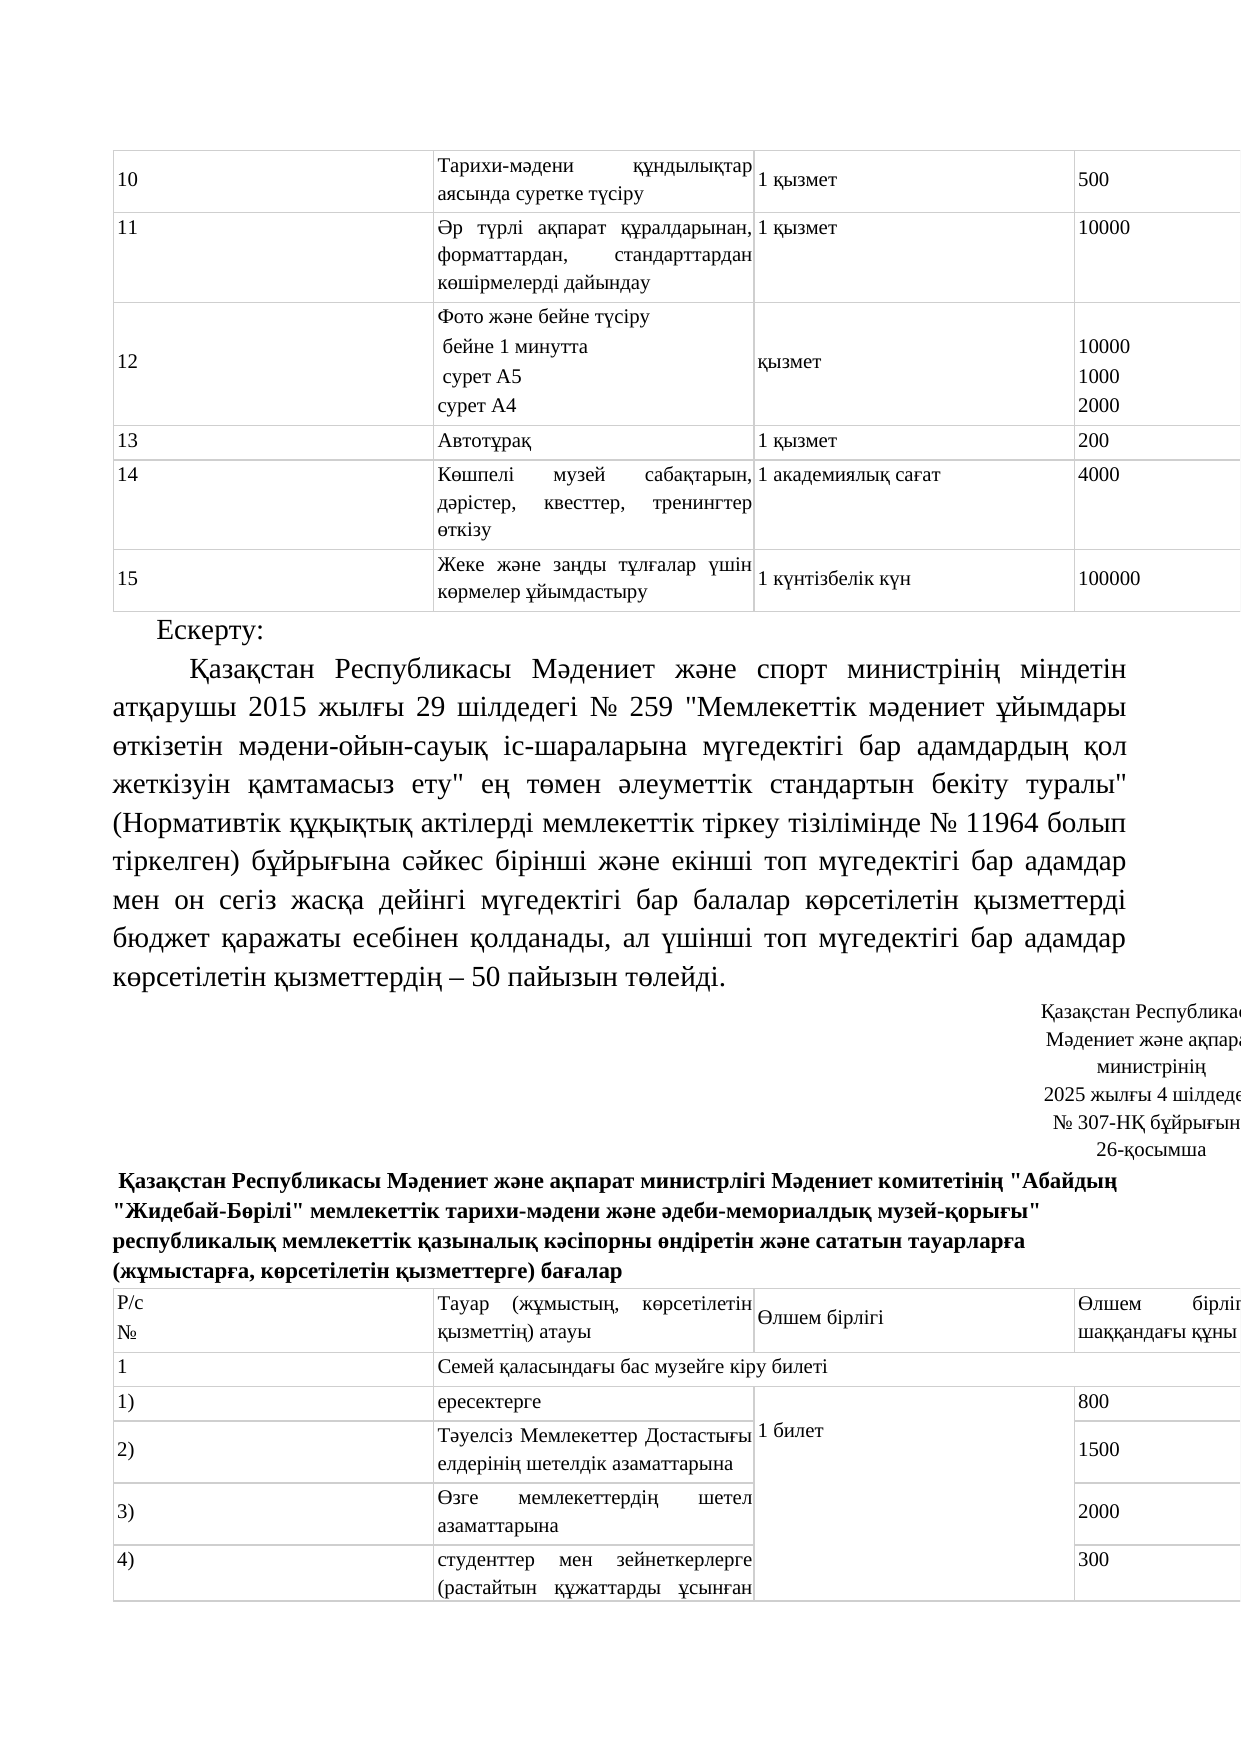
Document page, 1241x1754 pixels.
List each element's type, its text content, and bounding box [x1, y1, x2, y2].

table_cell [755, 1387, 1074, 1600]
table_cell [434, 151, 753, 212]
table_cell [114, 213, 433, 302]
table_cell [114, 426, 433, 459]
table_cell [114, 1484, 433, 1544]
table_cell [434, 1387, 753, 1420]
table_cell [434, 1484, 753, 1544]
text Ескерту: [112, 612, 1128, 646]
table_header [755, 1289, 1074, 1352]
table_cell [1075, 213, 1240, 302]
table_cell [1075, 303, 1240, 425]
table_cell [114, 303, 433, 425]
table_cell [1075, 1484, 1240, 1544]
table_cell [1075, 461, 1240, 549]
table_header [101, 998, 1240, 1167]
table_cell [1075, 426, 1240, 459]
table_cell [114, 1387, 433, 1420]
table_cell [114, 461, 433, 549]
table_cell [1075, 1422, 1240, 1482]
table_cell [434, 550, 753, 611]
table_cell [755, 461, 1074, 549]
text Қазақстан Республикасы Мәдениет және ақпарат министрлігі Мәдениет комитетінің "Абайдың "Жидебай-Бөрілі" мемлекеттік тарихи-мәдени және әдеби-мемориалдық музей-қорығы" республикалық мемлекеттік қазыналық кәсіпорны өндіретін және сататын тауарларға (жұмыстарға, көрсетілетін қызметтерге) бағалар [112, 1167, 1128, 1284]
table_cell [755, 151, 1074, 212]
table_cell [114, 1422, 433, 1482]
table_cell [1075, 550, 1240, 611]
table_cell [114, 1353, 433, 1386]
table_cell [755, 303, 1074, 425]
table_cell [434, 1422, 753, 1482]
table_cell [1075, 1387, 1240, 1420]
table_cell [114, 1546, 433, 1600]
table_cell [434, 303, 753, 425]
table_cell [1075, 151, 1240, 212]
text Қазақстан Республикасы Мәдениет және спорт министрінің міндетін атқарушы 2015 жылғы 29 шілдедегі № 259 "Мемлекеттік мәдениет ұйымдары өткізетін мәдени-ойын-сауық іс-шараларына мүгедектігі бар адамдардың қол жеткізуін қамтамасыз ету" ең төмен әлеуметтік стандартын бекіту туралы" (Нормативтік құқықтық актілерді мемлекеттік тіркеу тізілімінде № 11964 болып тіркелген) бұйрығына сәйкес бірінші және екінші топ мүгедектігі бар адамдар мен он сегіз жасқа дейінгі мүгедектігі бар балалар көрсетілетін қызметтерді бюджет қаражаты есебінен қолданады, ал үшінші топ мүгедектігі бар адамдар көрсетілетін қызметтердің – 50 пайызын төлейді. [112, 651, 1128, 993]
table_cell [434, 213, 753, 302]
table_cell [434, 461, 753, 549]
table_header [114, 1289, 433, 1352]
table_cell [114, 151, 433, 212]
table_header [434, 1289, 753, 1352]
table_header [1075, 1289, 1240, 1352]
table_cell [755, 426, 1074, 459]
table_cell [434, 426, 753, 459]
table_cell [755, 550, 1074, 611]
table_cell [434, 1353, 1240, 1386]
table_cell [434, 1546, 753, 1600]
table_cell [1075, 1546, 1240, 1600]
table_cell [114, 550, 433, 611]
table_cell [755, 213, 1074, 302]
